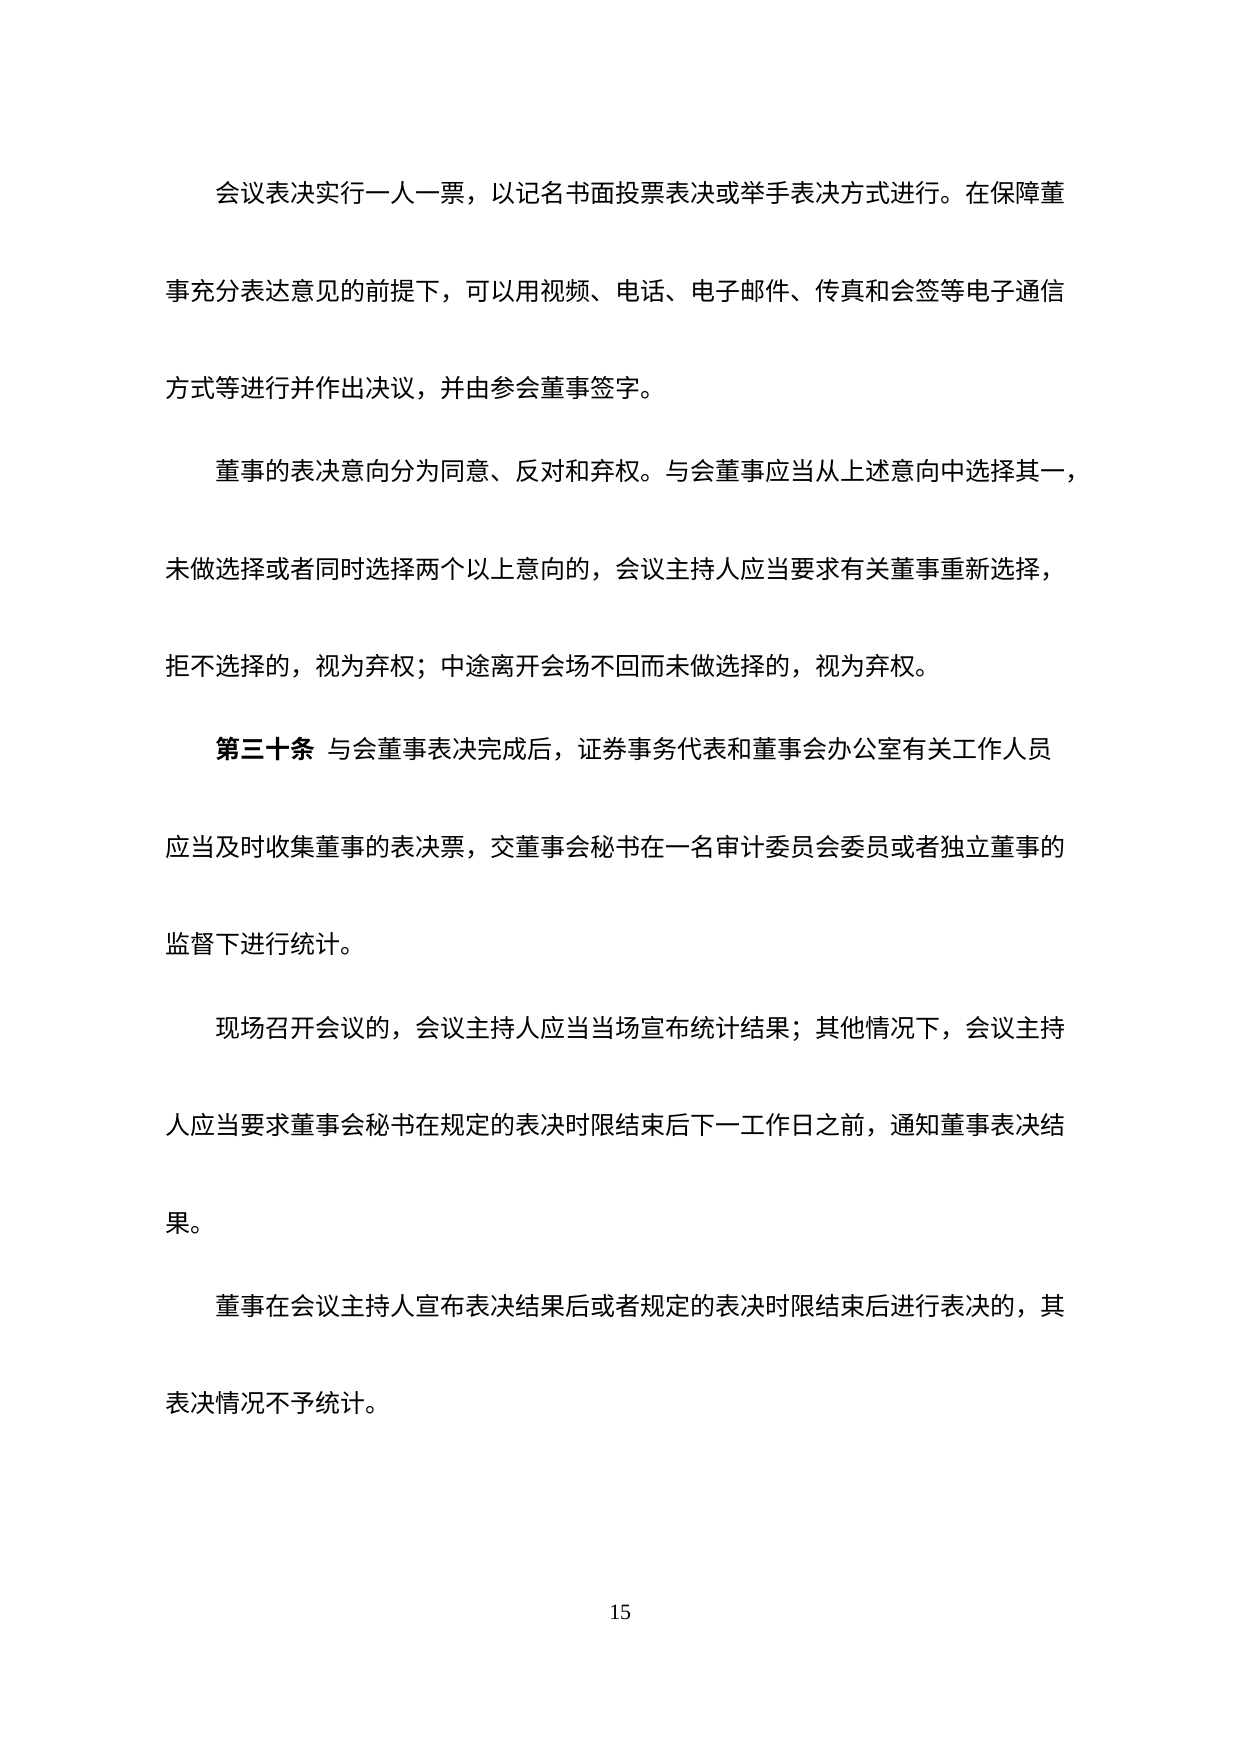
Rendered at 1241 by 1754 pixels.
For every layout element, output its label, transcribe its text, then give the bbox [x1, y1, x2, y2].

text 会议表决实行一人一票，以记名书面投票表决或举手表决方式进行。在保障董事充分表达意见的前提下，可以用视频、电话、电子邮件、传真和会签等电子通信方式等进行并作出决议，并由参会董事签字。 [165, 159, 1075, 419]
text 现场召开会议的，会议主持人应当当场宣布统计结果；其他情况下，会议主持人应当要求董事会秘书在规定的表决时限结束后下一工作日之前，通知董事表决结果。 [165, 994, 1075, 1254]
text 董事的表决意向分为同意、反对和弃权。与会董事应当从上述意向中选择其一，未做选择或者同时选择两个以上意向的，会议主持人应当要求有关董事重新选择，拒不选择的，视为弃权；中途离开会场不回而未做选择的，视为弃权。 [165, 437, 1075, 697]
text 董事在会议主持人宣布表决结果后或者规定的表决时限结束后进行表决的，其表决情况不予统计。 [165, 1272, 1075, 1434]
text 第三十条 与会董事表决完成后，证券事务代表和董事会办公室有关工作人员应当及时收集董事的表决票，交董事会秘书在一名审计委员会委员或者独立董事的监督下进行统计。 [165, 716, 1075, 976]
